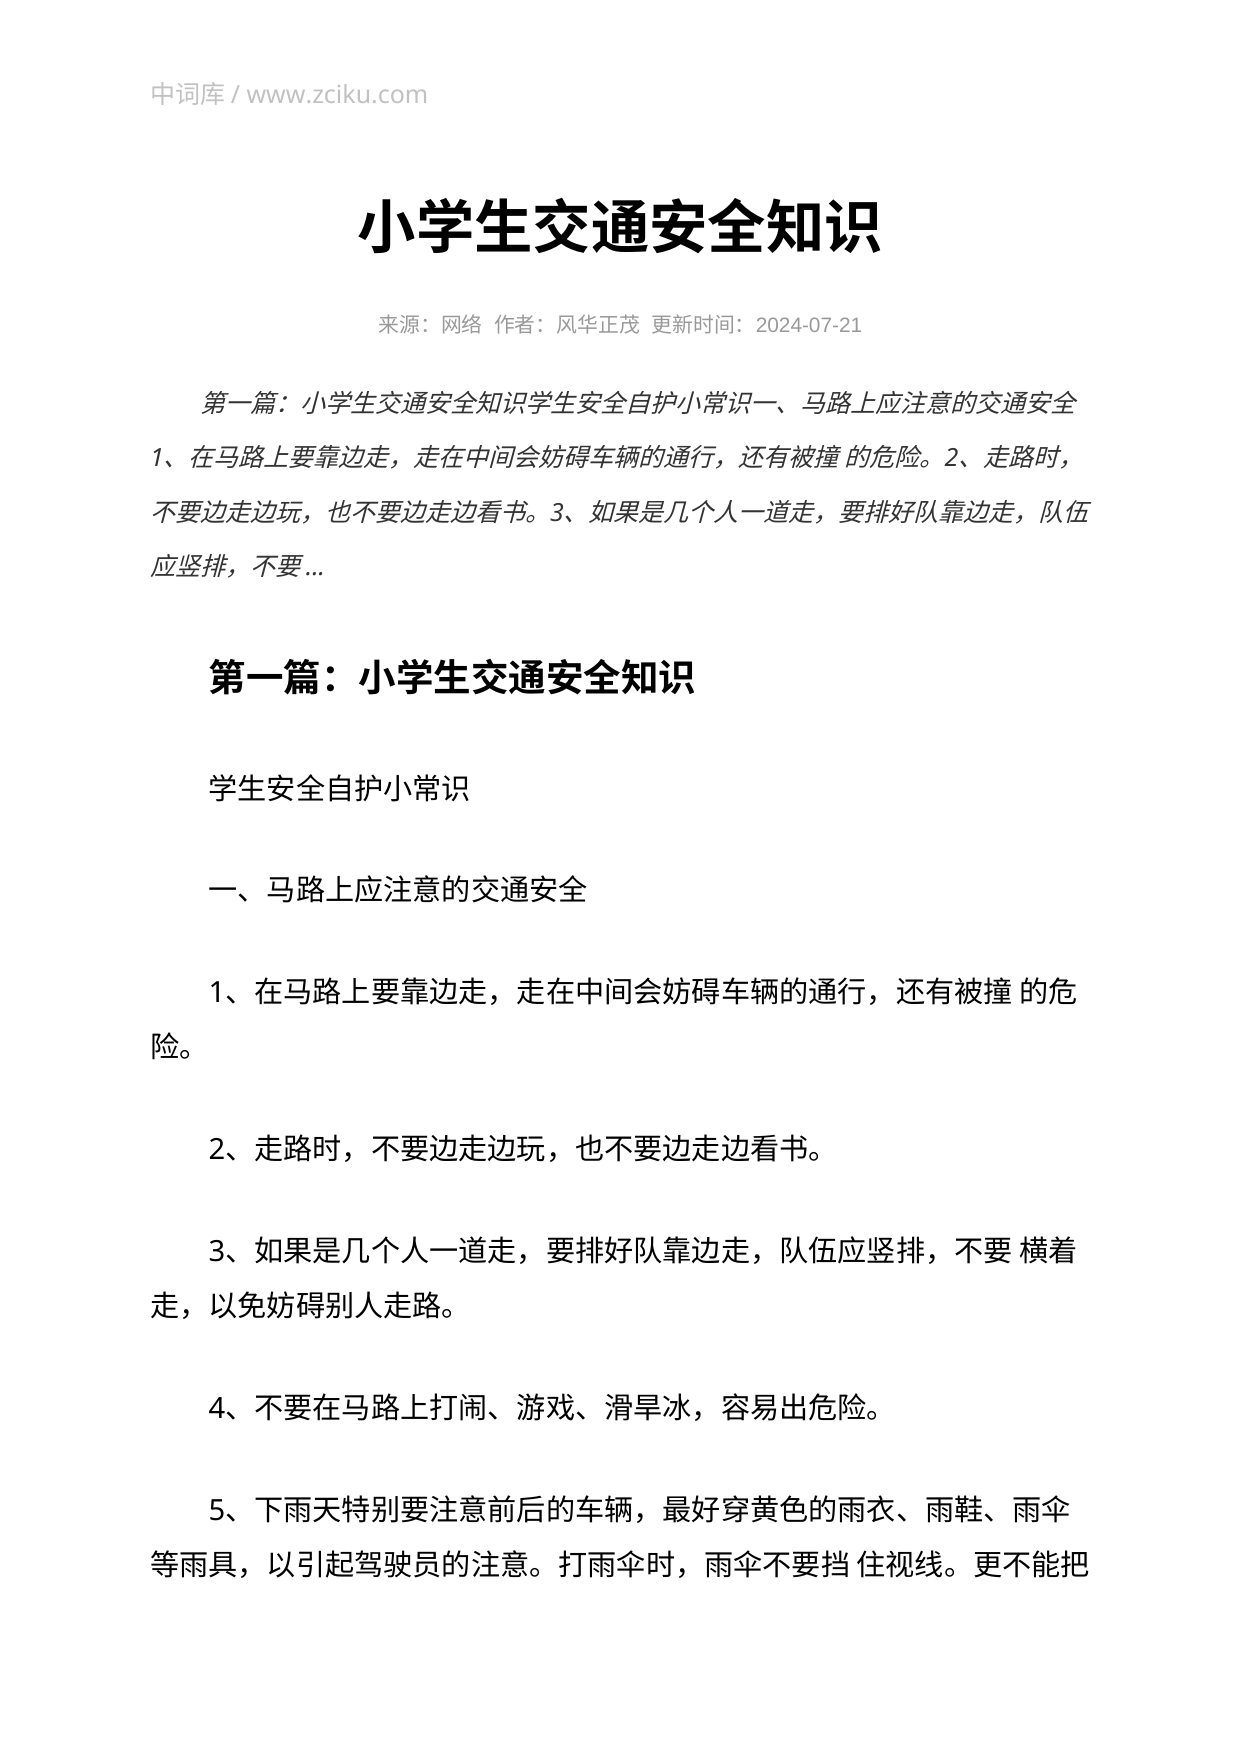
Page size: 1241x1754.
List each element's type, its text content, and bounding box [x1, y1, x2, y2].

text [150, 1486, 1090, 1583]
text 第一篇：小学生交通安全知识学生安全自护小常识一、马路上应注意的交通安全1、在马路上要靠边走，走在中间会妨碍车辆的通行，还有被撞 的危险。2、走路时，不要边走边玩，也不要边走边看书。3、如果是几个人一道走，要排好队靠边走，队伍应竖排，不要 ... [150, 383, 1090, 583]
text 1、在马路上要靠边走，走在中间会妨碍车辆的通行，还有被撞 的危险。 [150, 969, 1090, 1066]
subtitle 小学生交通安全知识 [150, 181, 1090, 266]
text 一、马路上应注意的交通安全 [150, 867, 1090, 909]
text 学生安全自护小常识 [150, 765, 1090, 807]
text 来源：网络 作者：风华正茂 更新时间：2024-07-21 [150, 313, 1090, 337]
text 2、走路时，不要边走边玩，也不要边走边看书。 [150, 1126, 1090, 1168]
text 第一篇：小学生交通安全知识 [150, 648, 1090, 702]
text 3、如果是几个人一道走，要排好队靠边走，队伍应竖排，不要 横着走，以免妨碍别人走路。 [150, 1227, 1090, 1325]
text 4、不要在马路上打闹、游戏、滑旱冰，容易出危险。 [150, 1384, 1090, 1427]
